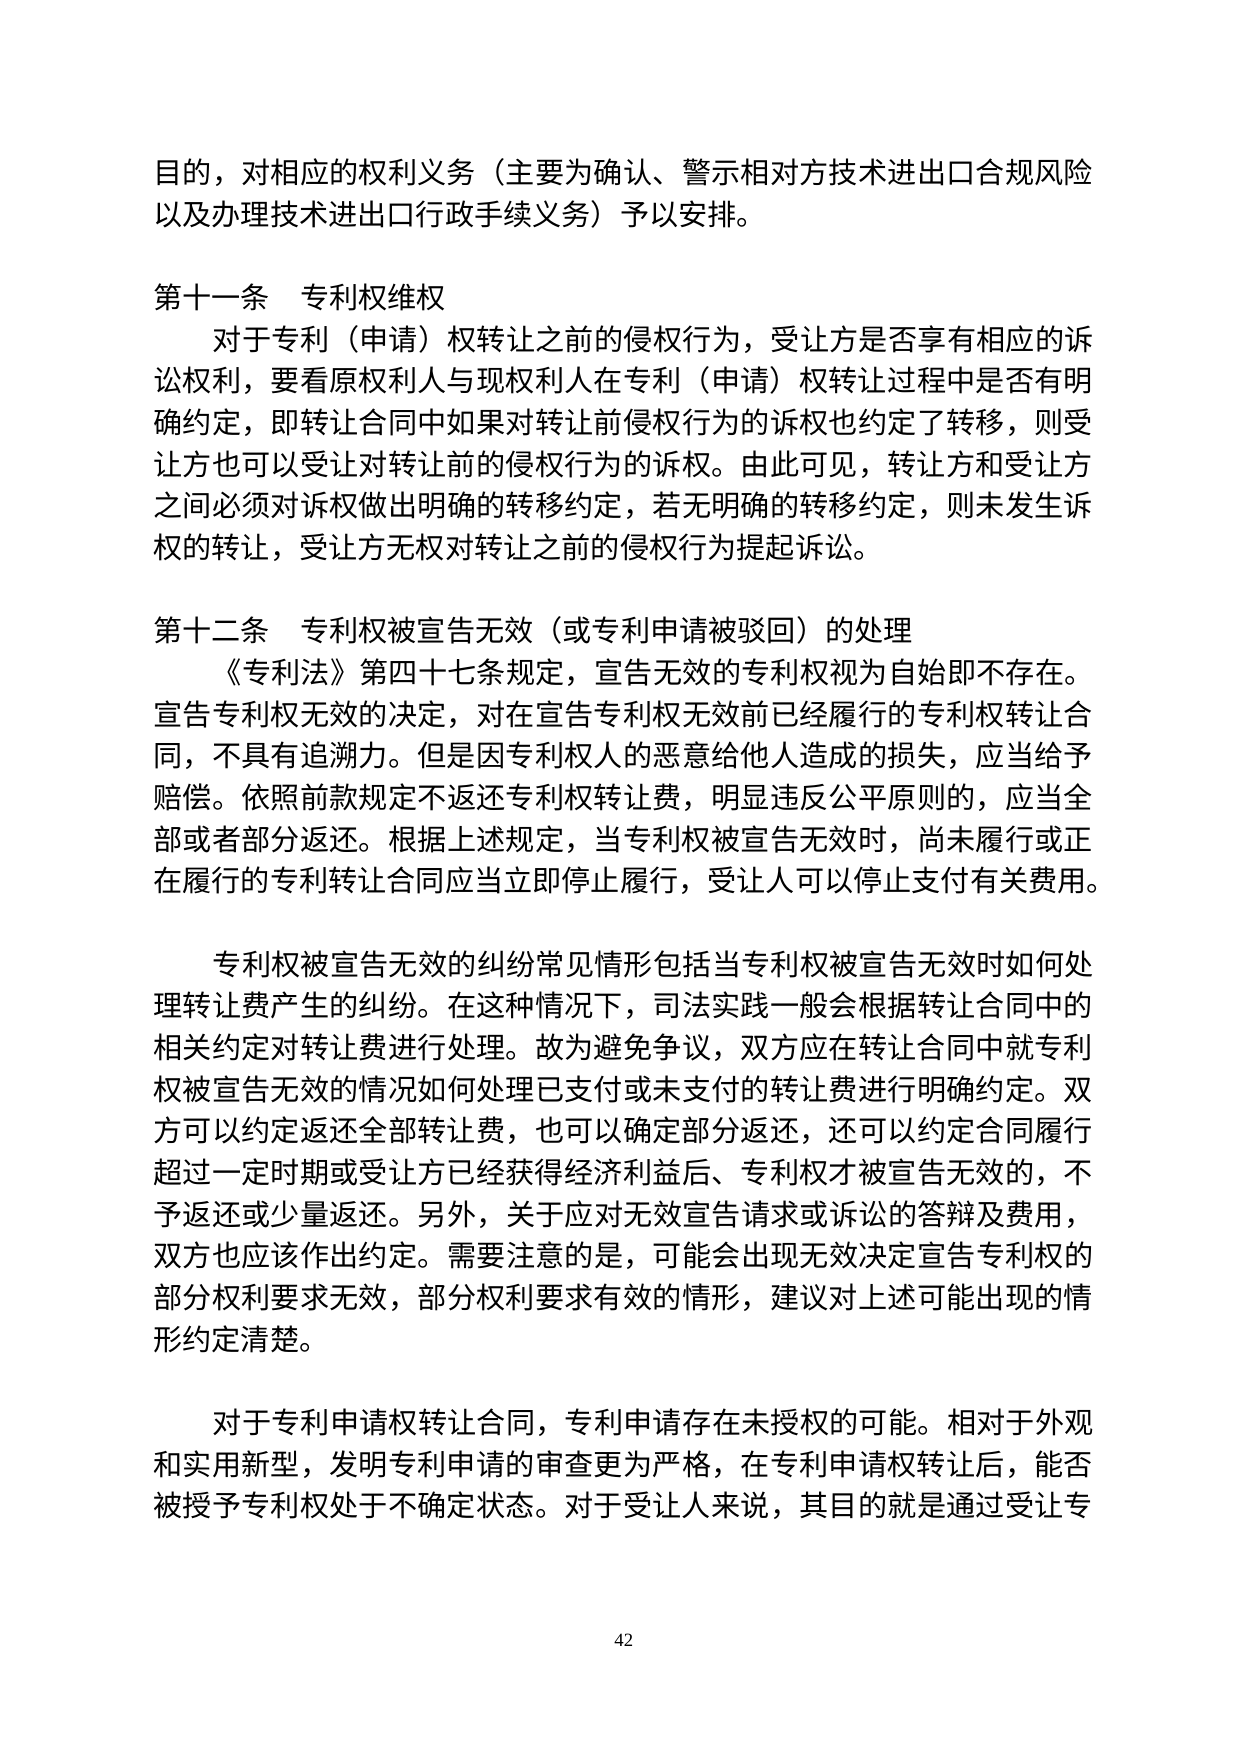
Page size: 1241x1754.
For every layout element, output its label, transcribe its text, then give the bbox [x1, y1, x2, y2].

text 专利权被宣告无效的纠纷常见情形包括当专利权被宣告无效时如何处理转让费产生的纠纷。在这种情况下，司法实践一般会根据转让合同中的相关约定对转让费进行处理。故为避免争议，双方应在转让合同中就专利权被宣告无效的情况如何处理已支付或未支付的转让费进行明确约定。双方可以约定返还全部转让费，也可以确定部分返还，还可以约定合同履行超过一定时期或受让方已经获得经济利益后、专利权才被宣告无效的，不予返还或少量返还。另外，关于应对无效宣告请求或诉讼的答辩及费用，双方也应该作出约定。需要注意的是，可能会出现无效决定宣告专利权的部分权利要求无效，部分权利要求有效的情形，建议对上述可能出现的情形约定清楚。 [153, 942, 1094, 1358]
text 对于专利（申请）权转让之前的侵权行为，受让方是否享有相应的诉讼权利，要看原权利人与现权利人在专利（申请）权转让过程中是否有明确约定，即转让合同中如果对转让前侵权行为的诉权也约定了转移，则受让方也可以受让对转让前的侵权行为的诉权。由此可见，转让方和受让方之间必须对诉权做出明确的转移约定，若无明确的转移约定，则未发生诉权的转让，受让方无权对转让之前的侵权行为提起诉讼。 [153, 317, 1094, 567]
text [153, 150, 1094, 233]
list 专利权维权 [153, 275, 1094, 317]
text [153, 1400, 1094, 1525]
list 专利权被宣告无效（或专利申请被驳回）的处理 [153, 608, 1094, 650]
text 《专利法》第四十七条规定，宣告无效的专利权视为自始即不存在。宣告专利权无效的决定，对在宣告专利权无效前已经履行的专利权转让合同，不具有追溯力。但是因专利权人的恶意给他人造成的损失，应当给予赔偿。依照前款规定不返还专利权转让费，明显违反公平原则的，应当全部或者部分返还。根据上述规定，当专利权被宣告无效时，尚未履行或正在履行的专利转让合同应当立即停止履行，受让人可以停止支付有关费用。 [153, 650, 1094, 900]
